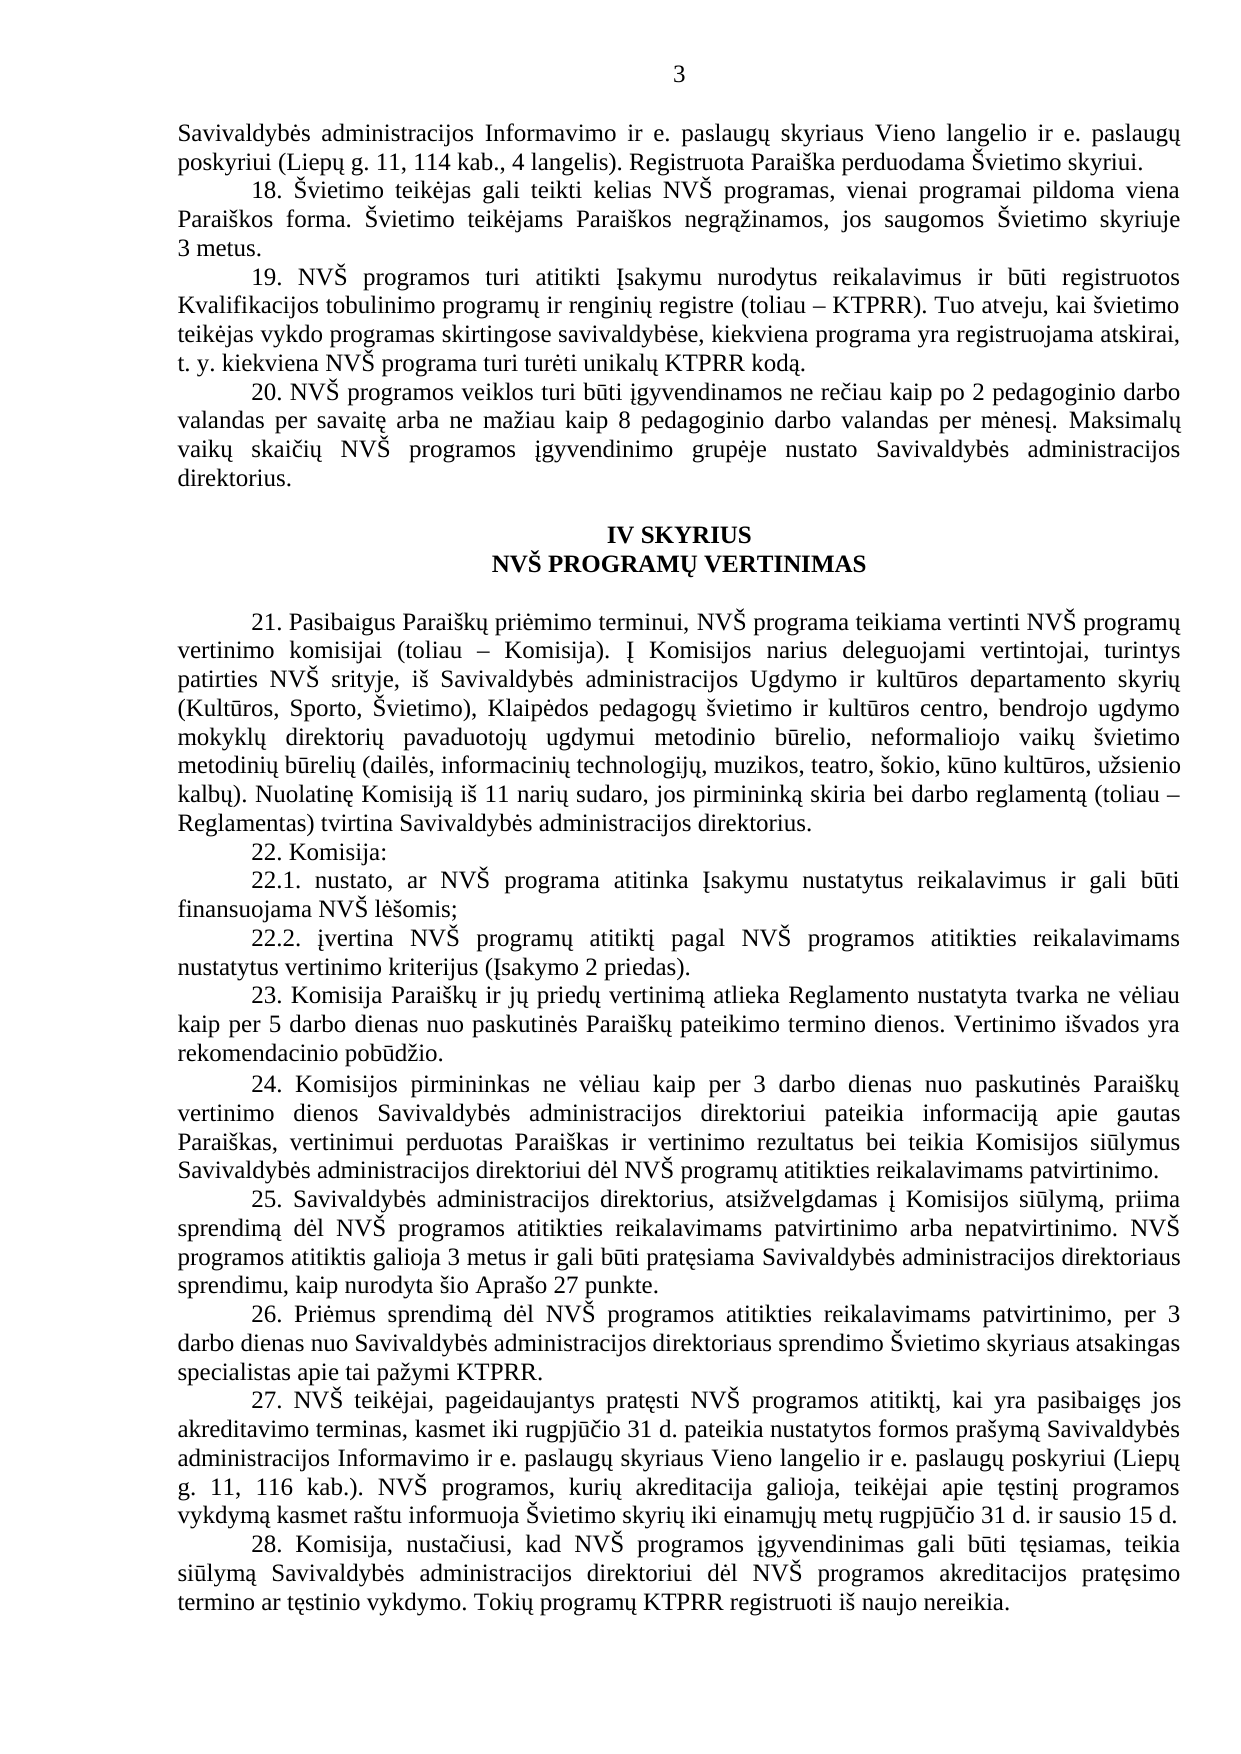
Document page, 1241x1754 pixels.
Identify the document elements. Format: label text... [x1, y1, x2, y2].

text 22.2. įvertina NVŠ programų atitiktį pagal NVŠ programos atitikties reikalavimams nustatytus vertinimo kriterijus (Įsakymo 2 priedas). [177, 923, 1181, 981]
text 22.1. nustato, ar NVŠ programa atitinka Įsakymu nustatytus reikalavimus ir gali būti finansuojama NVŠ lėšomis; [177, 866, 1181, 923]
text 27. NVŠ teikėjai, pageidaujantys pratęsti NVŠ programos atitiktį, kai yra pasibaigęs jos akreditavimo terminas, kasmet iki rugpjūčio 31 d. pateikia nustatytos formos prašymą Savivaldybės administracijos Informavimo ir e. paslaugų skyriaus Vieno langelio ir e. paslaugų poskyriui (Liepų g. 11, 116 kab.). NVŠ programos, kurių akreditacija galioja, teikėjai apie tęstinį programos vykdymą kasmet raštu informuoja Švietimo skyrių iki einamųjų metų rugpjūčio 31 d. ir sausio 15 d. [177, 1386, 1181, 1529]
text 23. Komisija Paraiškų ir jų priedų vertinimą atlieka Reglamento nustatyta tvarka ne vėliau kaip per 5 darbo dienas nuo paskutinės Paraiškų pateikimo termino dienos. Vertinimo išvados yra rekomendacinio pobūdžio. [177, 981, 1181, 1067]
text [177, 118, 1181, 176]
text 21. Pasibaigus Paraiškų priėmimo terminui, NVŠ programa teikiama vertinti NVŠ programų vertinimo komisijai (toliau – Komisija). Į Komisijos narius deleguojami vertintojai, turintys patirties NVŠ srityje, iš Savivaldybės administracijos Ugdymo ir kultūros departamento skyrių (Kultūros, Sporto, Švietimo), Klaipėdos pedagogų švietimo ir kultūros centro, bendrojo ugdymo mokyklų direktorių pavaduotojų ugdymui metodinio būrelio, neformaliojo vaikų švietimo metodinių būrelių (dailės, informacinių technologijų, muzikos, teatro, šokio, kūno kultūros, užsienio kalbų). Nuolatinę Komisiją iš 11 narių sudaro, jos pirmininką skiria bei darbo reglamentą (toliau – Reglamentas) tvirtina Savivaldybės administracijos direktorius. [177, 607, 1181, 837]
text 19. NVŠ programos turi atitikti Įsakymu nurodytus reikalavimus ir būti registruotos Kvalifikacijos tobulinimo programų ir renginių registre (toliau – KTPRR). Tuo atveju, kai švietimo teikėjas vykdo programas skirtingose savivaldybėse, kiekviena programa yra registruojama atskirai, t. y. kiekviena NVŠ programa turi turėti unikalų KTPRR kodą. [177, 262, 1181, 377]
text 18. Švietimo teikėjas gali teikti kelias NVŠ programas, vienai programai pildoma viena Paraiškos forma. Švietimo teikėjams Paraiškos negrąžinamos, jos saugomos Švietimo skyriuje 3 metus. [177, 176, 1181, 262]
text IV SKYRIUS [177, 521, 1181, 549]
text 28. Komisija, nustačiusi, kad NVŠ programos įgyvendinimas gali būti tęsiamas, teikia siūlymą Savivaldybės administracijos direktoriui dėl NVŠ programos akreditacijos pratęsimo termino ar tęstinio vykdymo. Tokių programų KTPRR registruoti iš naujo nereikia. [177, 1529, 1181, 1616]
text 26. Priėmus sprendimą dėl NVŠ programos atitikties reikalavimams patvirtinimo, per 3 darbo dienas nuo Savivaldybės administracijos direktoriaus sprendimo Švietimo skyriaus atsakingas specialistas apie tai pažymi KTPRR. [177, 1299, 1181, 1386]
text 24. Komisijos pirmininkas ne vėliau kaip per 3 darbo dienas nuo paskutinės Paraiškų vertinimo dienos Savivaldybės administracijos direktoriui pateikia informaciją apie gautas Paraiškas, vertinimui perduotas Paraiškas ir vertinimo rezultatus bei teikia Komisijos siūlymus Savivaldybės administracijos direktoriui dėl NVŠ programų atitikties reikalavimams patvirtinimo. [177, 1069, 1181, 1184]
text 20. NVŠ programos veiklos turi būti įgyvendinamos ne rečiau kaip po 2 pedagoginio darbo valandas per savaitę arba ne mažiau kaip 8 pedagoginio darbo valandas per mėnesį. Maksimalų vaikų skaičių NVŠ programos įgyvendinimo grupėje nustato Savivaldybės administracijos direktorius. [177, 377, 1181, 492]
text 22. Komisija: [177, 837, 1181, 866]
text 25. Savivaldybės administracijos direktorius, atsižvelgdamas į Komisijos siūlymą, priima sprendimą dėl NVŠ programos atitikties reikalavimams patvirtinimo arba nepatvirtinimo. NVŠ programos atitiktis galioja 3 metus ir gali būti pratęsiama Savivaldybės administracijos direktoriaus sprendimu, kaip nurodyta šio Aprašo 27 punkte. [177, 1184, 1181, 1299]
text NVŠ PROGRAMŲ VERTINIMAS [177, 549, 1181, 578]
